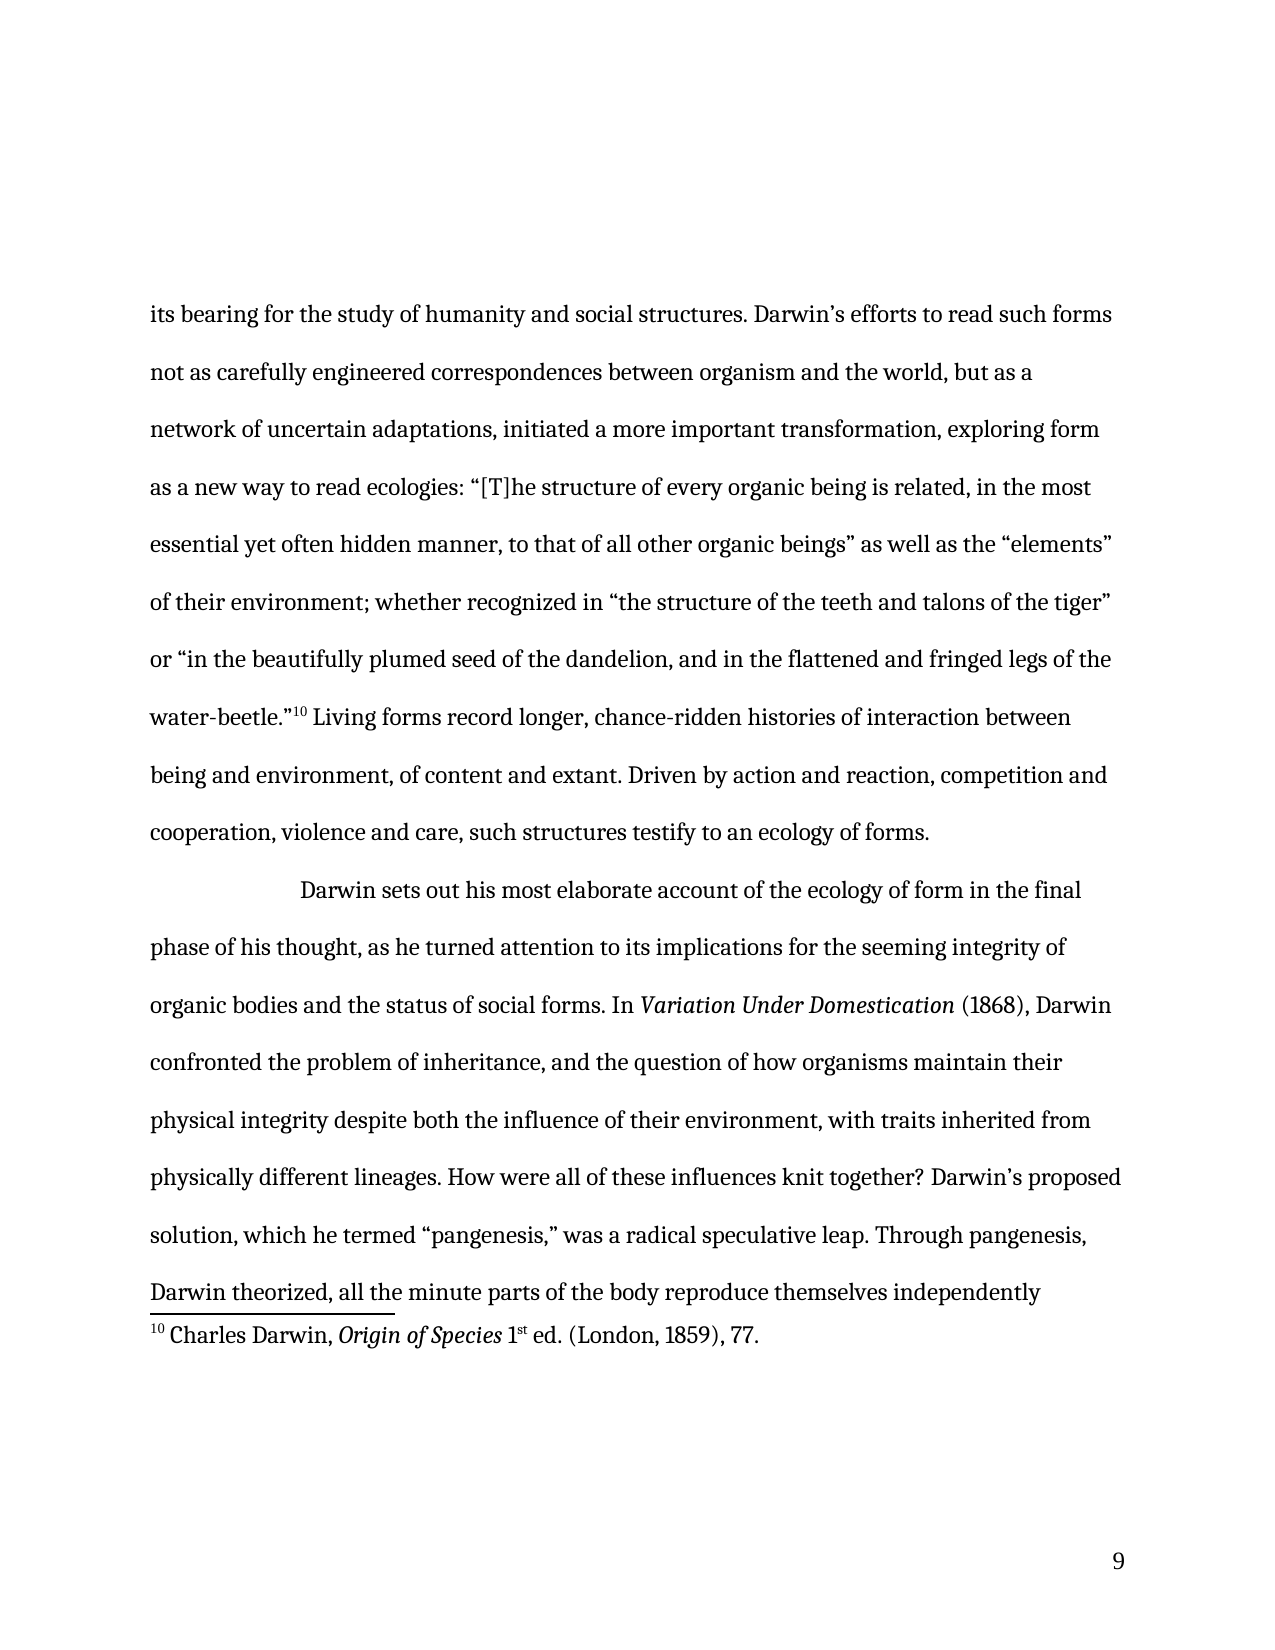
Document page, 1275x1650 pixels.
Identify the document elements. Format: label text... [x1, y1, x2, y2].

text The extraordinary success of Darwin’s theory of natural selection has overshadowed his more audacious lifelong project: to explain how, in the absence of a design, and in the face of constant flux, natural patterns sustain themselves. Form, as evidence of histories of interaction, cooperation, and competition, provided the thread of connection, the clue. On the Origin of Species takes the variability of form as key evidence of the continuous relation between species, individual, and environment. Darwin adapted form to study the relation between widely different forms of life, and so, gave an ecological reading of form and its bearing for the study of humanity and social structures. Darwin’s efforts to read such forms not as carefully engineered correspondences between organism and the world, but as a network of uncertain adaptations, initiated a more important transformation, exploring form as a new way to read ecologies: “[T]he structure of every organic being is related, in the most essential yet often hidden manner, to that of all other organic beings” as well as the “elements” of their environment; whether recognized in “the structure of the teeth and talons of the tiger” or “in the beautifully plumed seed of the dandelion, and in the flattened and fringed legs of the water-beetle.” Living forms record longer, chance-ridden histories of interaction between being and environment, of content and extant. Driven by action and reaction, competition and cooperation, violence and care, such structures testify to an ecology of forms. [150, 300, 1125, 847]
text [150, 876, 1125, 1307]
